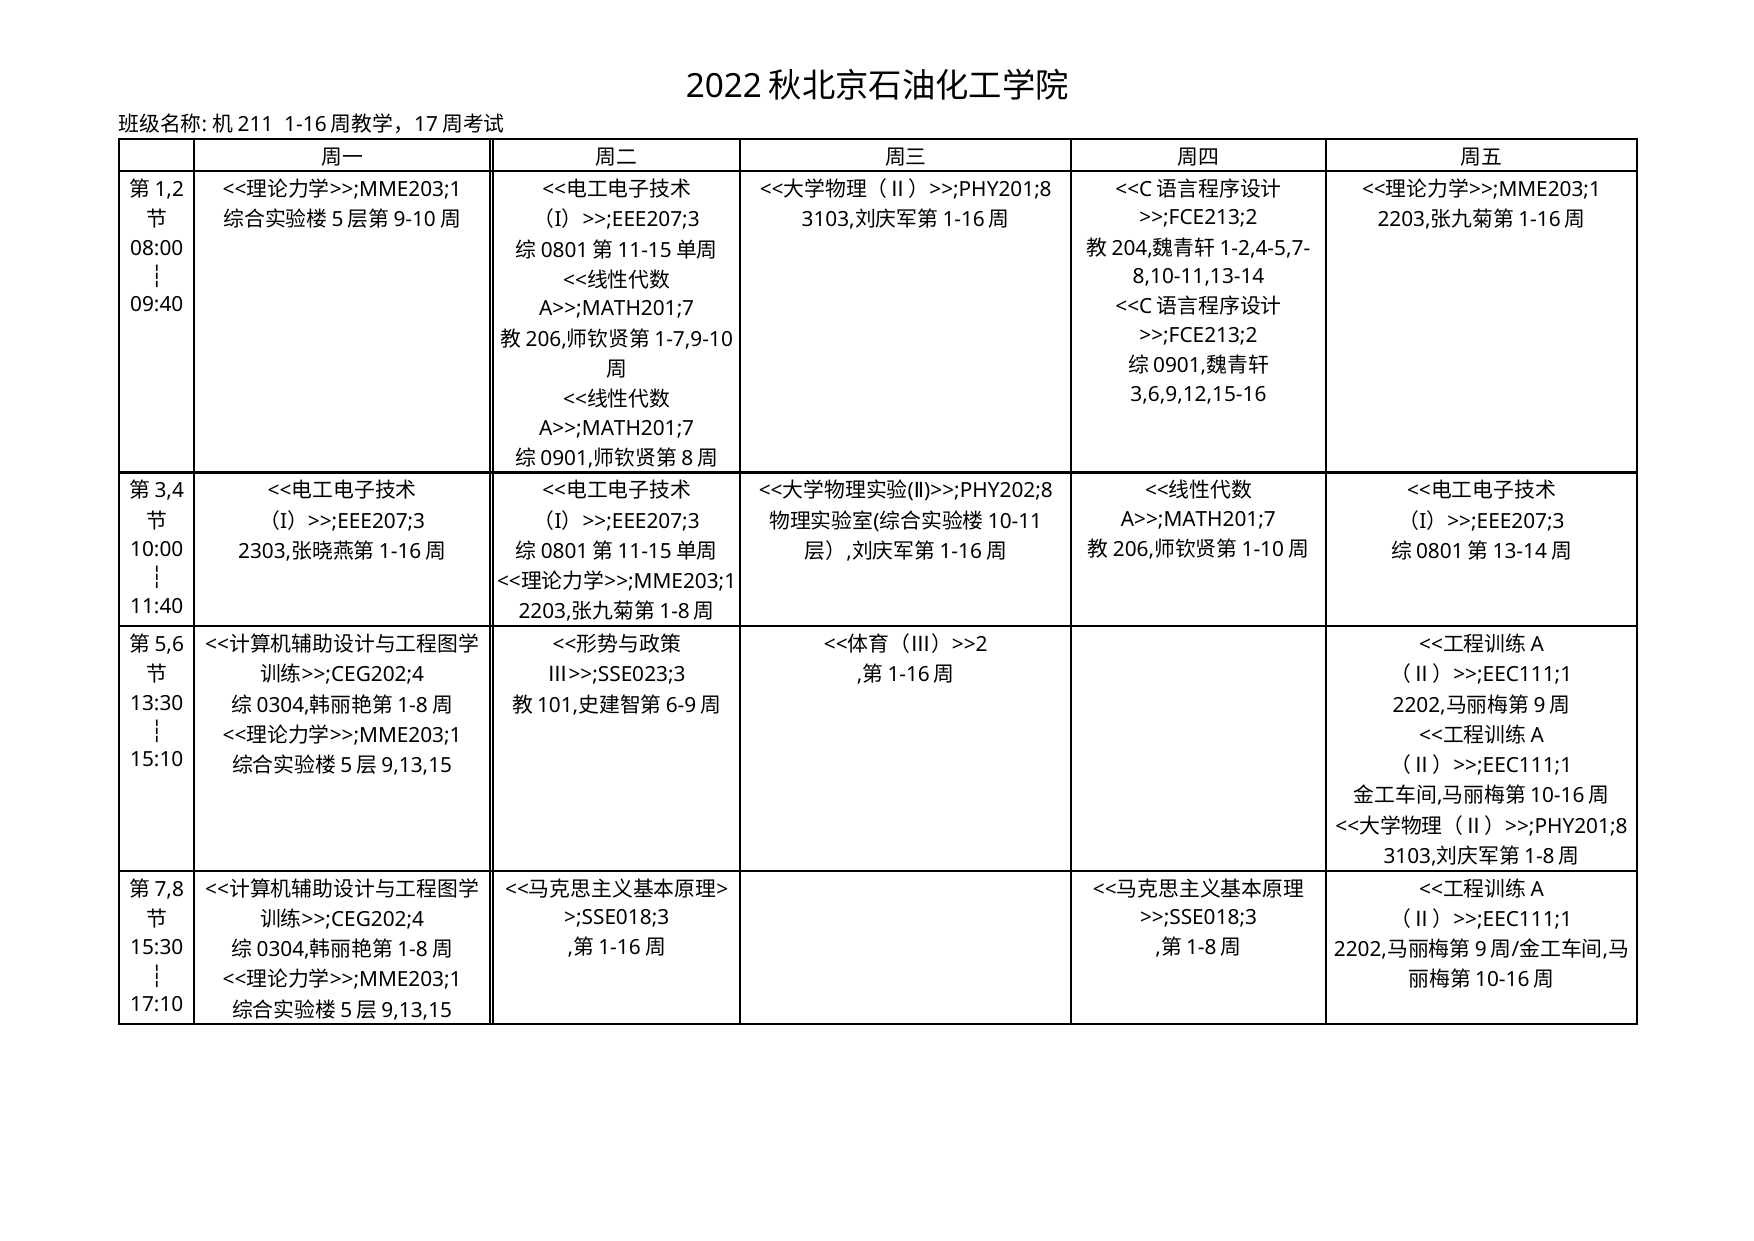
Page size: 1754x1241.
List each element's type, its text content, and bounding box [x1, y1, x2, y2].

title 2022秋北京石油化工学院 [118, 59, 1636, 107]
table_cell <<计算机辅助设计与工程图学训练>>;CEG202;4 综0304,韩丽艳第1-8周 <<理论力学>>;MME203;1 综合实验楼5层9,13,15 [195, 627, 489, 870]
table_header 周二 [494, 140, 739, 170]
table_cell [741, 872, 1070, 1023]
table_cell <<电工电子技术（I）>>;EEE207;3 综0801第11-15单周 <<理论力学>>;MME203;1 2203,张九菊第1-8周 [494, 474, 739, 625]
table_cell <<体育（Ⅲ）>>2 ,第1-16周 [741, 627, 1070, 870]
table_cell <<理论力学>>;MME203;1 综合实验楼5层第9-10周 [195, 172, 489, 471]
table_header [120, 140, 193, 170]
table_cell 第7,8节 15:30 ┆ 17:10 [120, 872, 193, 1023]
table_cell <<计算机辅助设计与工程图学训练>>;CEG202;4 综0304,韩丽艳第1-8周 <<理论力学>>;MME203;1 综合实验楼5层9,13,15 [195, 872, 489, 1023]
table_cell <<大学物理（Ⅱ）>>;PHY201;8 3103,刘庆军第1-16周 [741, 172, 1070, 471]
table_header 周五 [1327, 140, 1636, 170]
table_cell <<工程训练A（Ⅱ）>>;EEC111;1 2202,马丽梅第9周/金工车间,马丽梅第10-16周 [1327, 872, 1636, 1023]
table_cell 第1,2节 08:00 ┆ 09:40 [120, 172, 193, 471]
table_cell <<马克思主义基本原理>>;SSE018;3 ,第1-8周 [1072, 872, 1325, 1023]
table_header 周一 [195, 140, 489, 170]
table_cell <<线性代数A>>;MATH201;7 教206,师钦贤第1-10周 [1072, 474, 1325, 625]
table_cell <<理论力学>>;MME203;1 2203,张九菊第1-16周 [1327, 172, 1636, 471]
table_cell <<工程训练A（Ⅱ）>>;EEC111;1 2202,马丽梅第9周 <<工程训练A（Ⅱ）>>;EEC111;1 金工车间,马丽梅第10-16周 <<大学物理（Ⅱ）>>;PHY201;8 3103,刘庆军第1-8周 [1327, 627, 1636, 870]
table_cell [1072, 627, 1325, 870]
table_header 周三 [741, 140, 1070, 170]
table_cell 第3,4节 10:00 ┆ 11:40 [120, 474, 193, 625]
table_cell <<电工电子技术（I）>>;EEE207;3 综0801第13-14周 [1327, 474, 1636, 625]
table_cell 第5,6节 13:30 ┆ 15:10 [120, 627, 193, 870]
table_cell <<马克思主义基本原理>>;SSE018;3 ,第1-16周 [494, 872, 739, 1023]
table_cell <<形势与政策Ⅲ>>;SSE023;3 教101,史建智第6-9周 [494, 627, 739, 870]
table_cell <<大学物理实验(Ⅱ)>>;PHY202;8 物理实验室(综合实验楼10-11层）,刘庆军第1-16周 [741, 474, 1070, 625]
table_header 周四 [1072, 140, 1325, 170]
table_header 班级名称: 机211 1-16周教学，17周考试 [118, 108, 1636, 138]
table_cell <<电工电子技术（I）>>;EEE207;3 综0801第11-15单周 <<线性代数A>>;MATH201;7 教206,师钦贤第1-7,9-10周 <<线性代数A>>;MATH201;7 综0901,师钦贤第8周 [494, 172, 739, 471]
table_cell <<电工电子技术（I）>>;EEE207;3 2303,张晓燕第1-16周 [195, 474, 489, 625]
table_cell <<C语言程序设计>>;FCE213;2 教204,魏青轩1-2,4-5,7-8,10-11,13-14 <<C语言程序设计>>;FCE213;2 综0901,魏青轩3,6,9,12,15-16 [1072, 172, 1325, 471]
